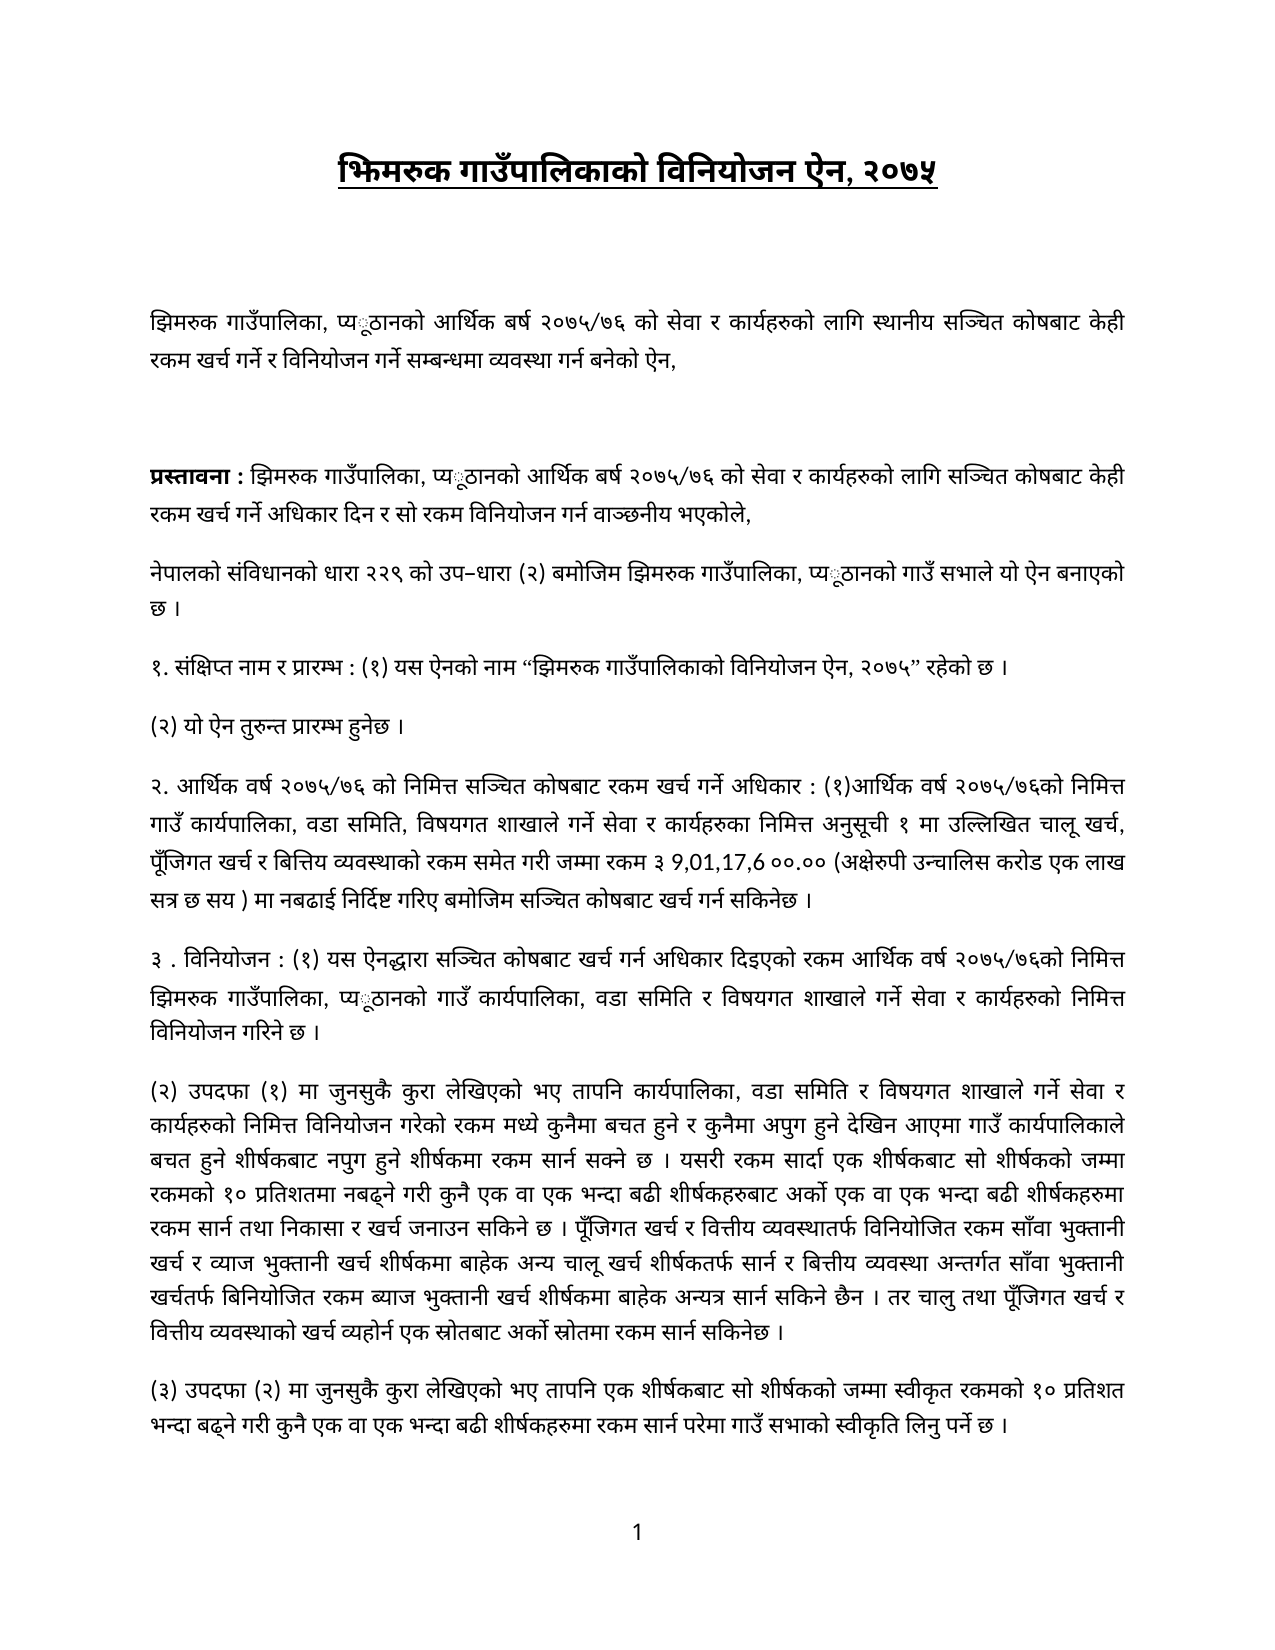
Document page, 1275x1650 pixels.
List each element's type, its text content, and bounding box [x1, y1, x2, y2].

text २. आर्थिक वर्ष २०७५/७६ को निमित्त सञ्चित कोषबाट रकम खर्च गर्ने अधिकार : (१)आर्थिक वर्ष २०७५/७६को निमित्त गाउँ कार्यपालिका, वडा समिति, विषयगत शाखाले गर्ने सेवा र कार्यहरुका निमित्त अनुसूची १ मा उल्लिखित चालू खर्च, पूँजिगत खर्च र बित्तिय व्यवस्थाको रकम समेत गरी जम्मा रकम ३9,01,17,6००.०० (अक्षेरुपी उन्चालिस करोड एक लाख सत्र छ सय ) मा नबढाई निर्दिष्ट गरिए बमोजिम सञ्चित कोषबाट खर्च गर्न सकिनेछ । [150, 770, 1125, 918]
text झिमरुक गाउँपालिका, प्यूठानको आर्थिक बर्ष २०७५/७६ को सेवा र कार्यहरुको लागि स्थानीय सञ्चित कोषबाट केही रकम खर्च गर्ने र विनियोजन गर्ने सम्बन्धमा व्यवस्था गर्न बनेको ऐन, [150, 306, 1125, 378]
text प्रस्तावना : झिमरुक गाउँपालिका, प्यूठानको आर्थिक बर्ष २०७५/७६ को सेवा र कार्यहरुको लागि सञ्चित कोषबाट केही रकम खर्च गर्ने अधिकार दिन र सो रकम विनियोजन गर्न वाञ्छनीय भएकोले, [150, 460, 1125, 532]
text झिमरुक गाउँपालिकाको विनियोजन ऐन, २०७५ [150, 150, 1125, 196]
text (२) यो ऐन तुरुन्त प्रारम्भ हुनेछ । [150, 710, 1125, 744]
text (२) उपदफा (१) मा जुनसुकै कुरा लेखिएको भए तापनि कार्यपालिका, वडा समिति र विषयगत शाखाले गर्ने सेवा र कार्यहरुको निमित्त विनियोजन गरेको रकम मध्ये कुनैमा बचत हुने र कुनैमा अपुग हुने देखिन आएमा गाउँ कार्यपालिकाले बचत हुने शीर्षकबाट नपुग हुने शीर्षकमा रकम सार्न सक्ने छ । यसरी रकम सार्दा एक शीर्षकबाट सो शीर्षकको जम्मा रकमको १० प्रतिशतमा नबढ्ने गरी कुनै एक वा एक भन्दा बढी शीर्षकहरुबाट अर्को एक वा एक भन्दा बढी शीर्षकहरुमा रकम सार्न तथा निकासा र खर्च जनाउन सकिने छ । पूँजिगत खर्च र वित्तीय व्यवस्थातर्फ विनियोजित रकम साँवा भुक्तानी खर्च र व्याज भुक्तानी खर्च शीर्षकमा बाहेक अन्य चालू खर्च शीर्षकतर्फ सार्न र बित्तीय व्यवस्था अन्तर्गत साँवा भुक्तानी खर्चतर्फ बिनियोजित रकम ब्याज भुक्तानी खर्च शीर्षकमा बाहेक अन्यत्र सार्न सकिने छैन । तर चालु तथा पूँजिगत खर्च र वित्तीय व्यवस्थाको खर्च व्यहोर्न एक स्रोतबाट अर्को स्रोतमा रकम सार्न सकिनेछ । [150, 1075, 1125, 1349]
text १. संक्षिप्त नाम र प्रारम्भ : (१) यस ऐनको नाम “झिमरुक गाउँपालिकाको विनियोजन ऐन, २०७५” रहेको छ । [150, 651, 1125, 684]
text ३ . विनियोजन : (१) यस ऐनद्धारा सञ्चित कोषबाट खर्च गर्न अधिकार दिइएको रकम आर्थिक वर्ष २०७५/७६को निमित्त झिमरुक गाउँपालिका, प्यूठानको गाउँ कार्यपालिका, वडा समिति र विषयगत शाखाले गर्ने सेवा र कार्यहरुको निमित्त विनियोजन गरिने छ । [150, 944, 1125, 1050]
text (३) उपदफा (२) मा जुनसुकै कुरा लेखिएको भए तापनि एक शीर्षकबाट सो शीर्षकको जम्मा स्वीकृत रकमको १० प्रतिशत भन्दा बढ्ने गरी कुनै एक वा एक भन्दा बढी शीर्षकहरुमा रकम सार्न परेमा गाउँ सभाको स्वीकृति लिनु पर्ने छ । [150, 1375, 1125, 1443]
text नेपालको संविधानको धारा २२९ को उप–धारा (२) बमोजिम झिमरुक गाउँपालिका, प्यूठानको गाउँ सभाले यो ऐन बनाएको छ । [150, 557, 1125, 626]
